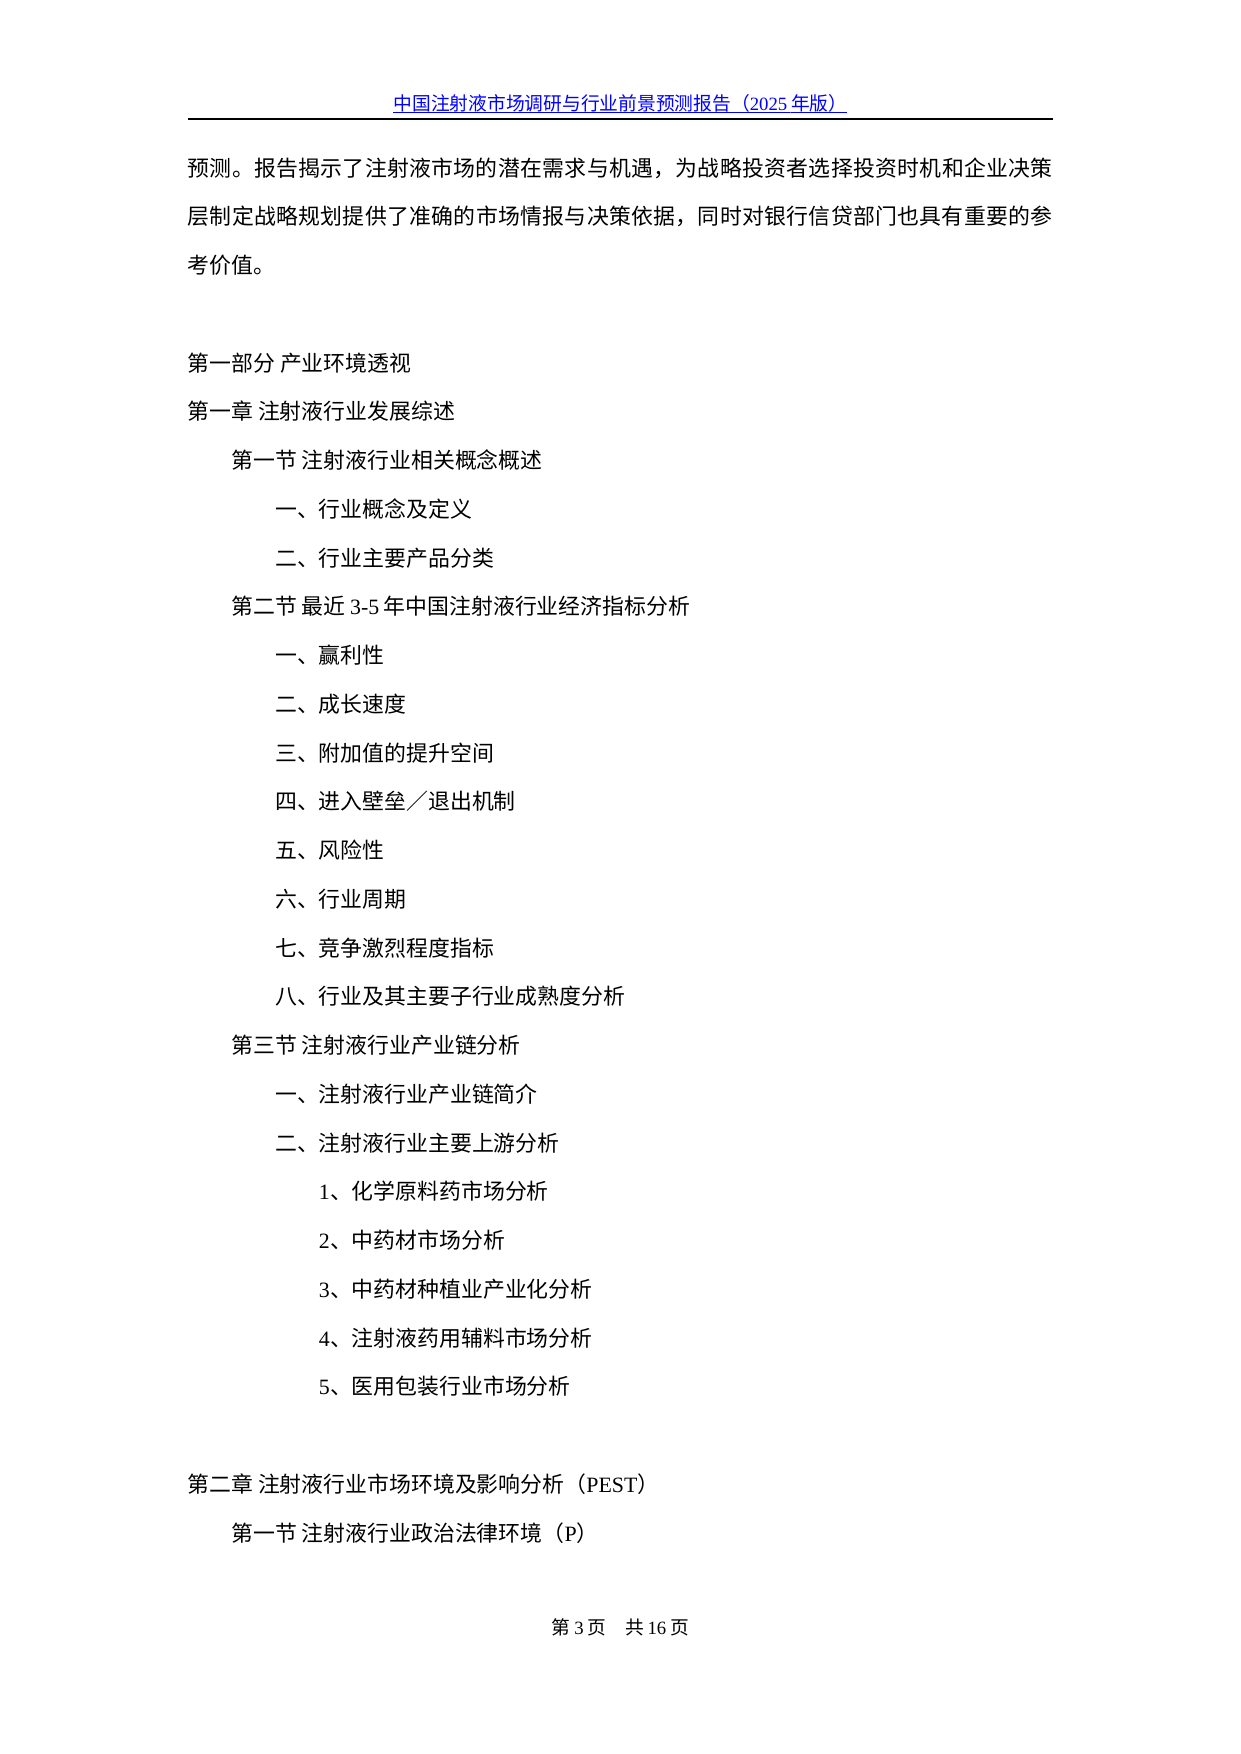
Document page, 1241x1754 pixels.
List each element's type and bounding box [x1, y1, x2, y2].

text [187, 150, 1053, 1548]
